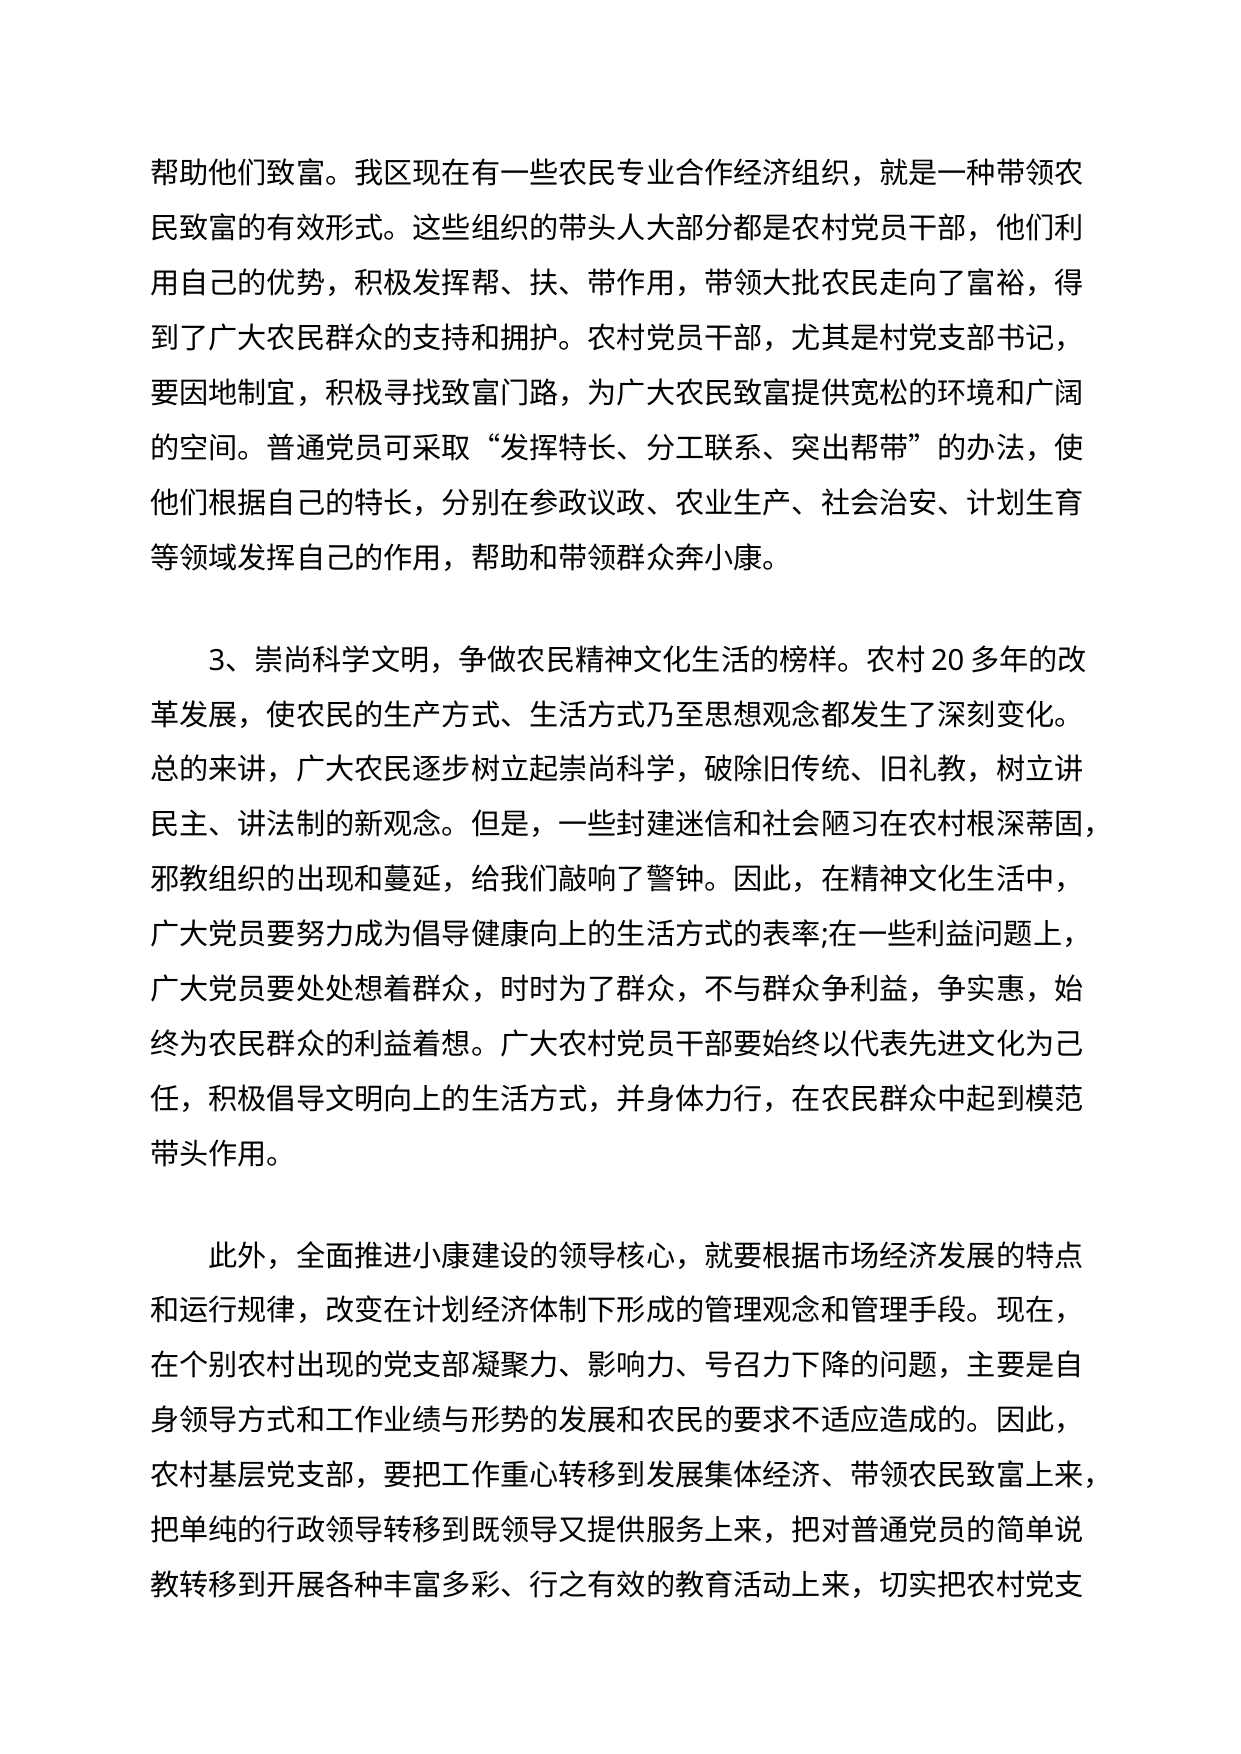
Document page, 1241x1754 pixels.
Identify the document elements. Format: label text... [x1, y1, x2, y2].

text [150, 1232, 1090, 1604]
text 3、崇尚科学文明，争做农民精神文化生活的榜样。农村20多年的改革发展，使农民的生产方式、生活方式乃至思想观念都发生了深刻变化。总的来讲，广大农民逐步树立起崇尚科学，破除旧传统、旧礼教，树立讲民主、讲法制的新观念。但是，一些封建迷信和社会陋习在农村根深蒂固，邪教组织的出现和蔓延，给我们敲响了警钟。因此，在精神文化生活中，广大党员要努力成为倡导健康向上的生活方式的表率;在一些利益问题上，广大党员要处处想着群众，时时为了群众，不与群众争利益，争实惠，始终为农民群众的利益着想。广大农村党员干部要始终以代表先进文化为己任，积极倡导文明向上的生活方式，并身体力行，在农民群众中起到模范带头作用。 [150, 636, 1090, 1173]
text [150, 150, 1090, 577]
